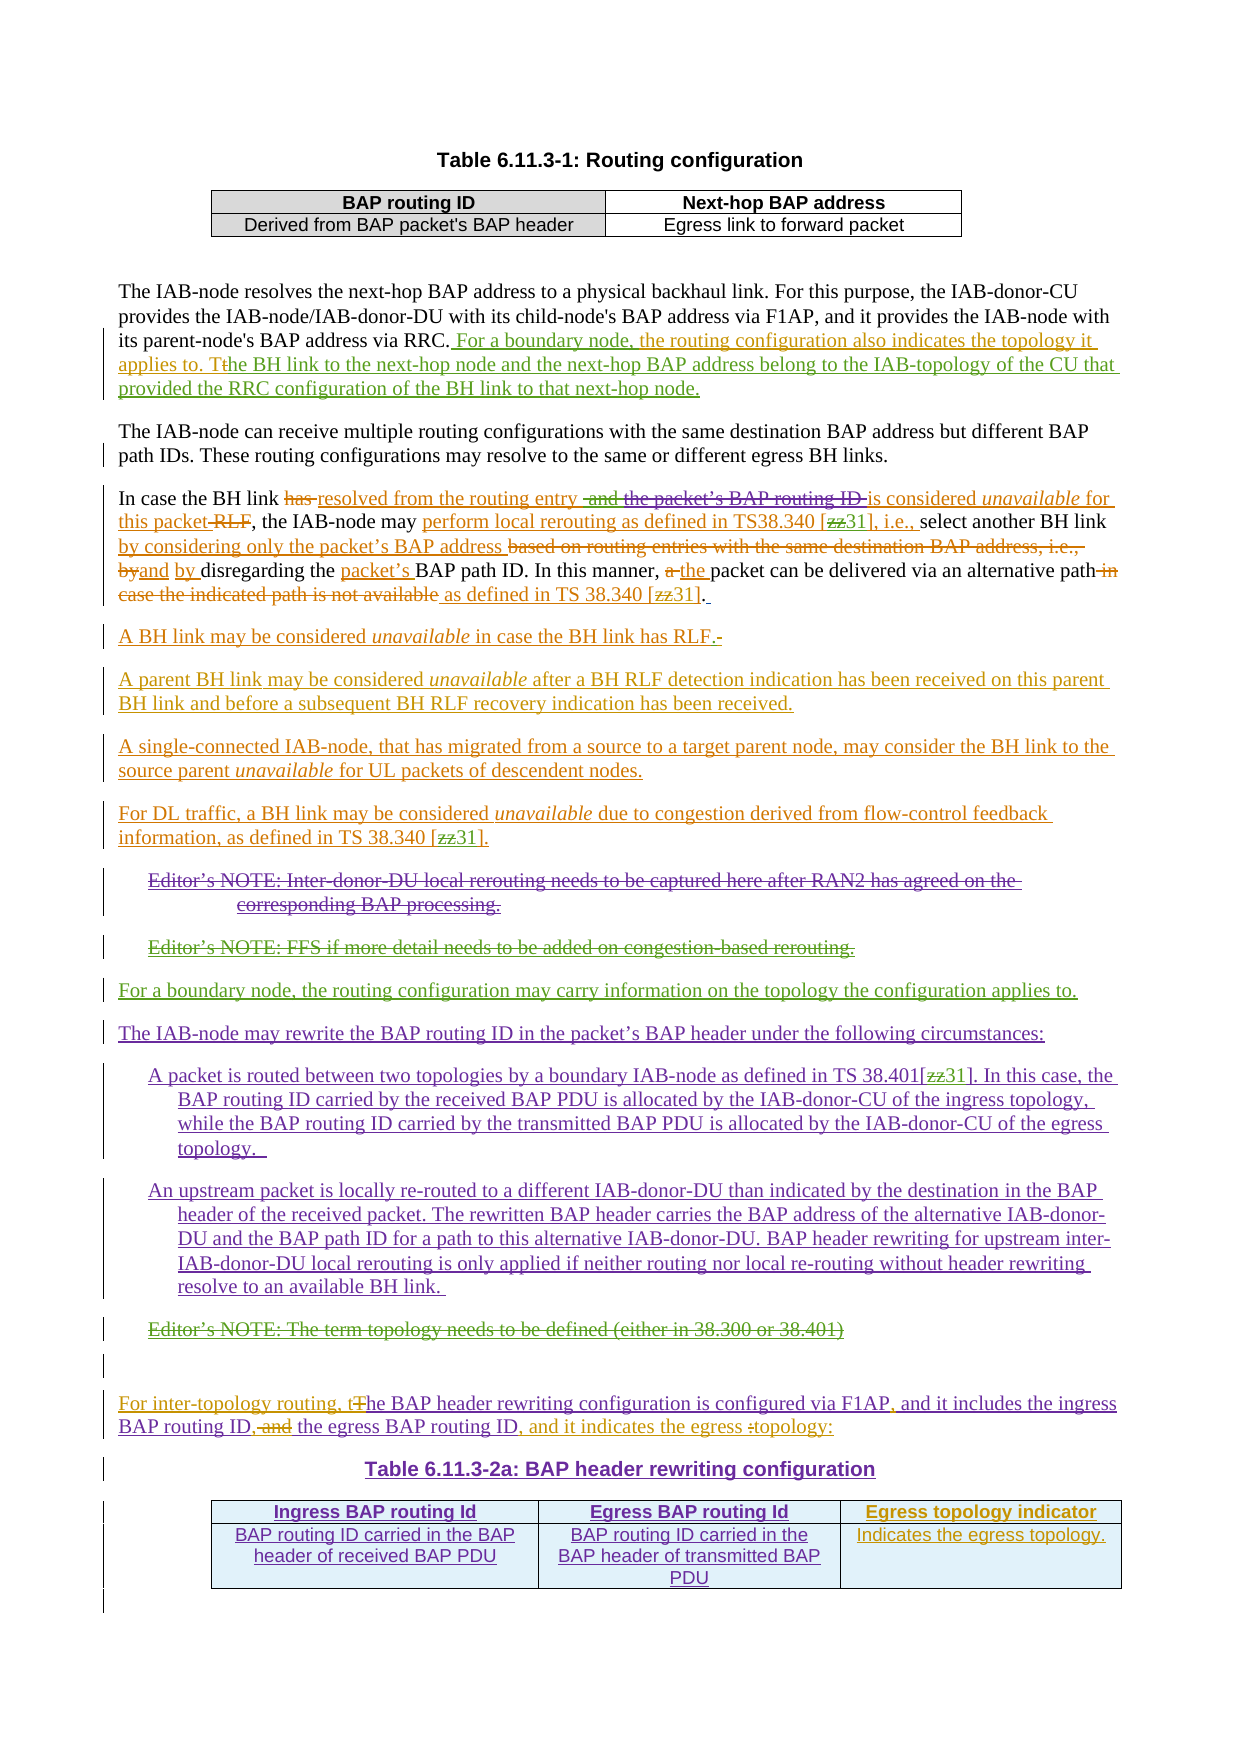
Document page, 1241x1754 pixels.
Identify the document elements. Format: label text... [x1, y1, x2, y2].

table_cell Egress link to forward packet [606, 214, 961, 236]
text The IAB-node can receive multiple routing configurations with the same destination BAP address but different BAP path IDs. These routing configurations may resolve to the same or different egress BH links. [118, 418, 1122, 467]
text The IAB-node resolves the next-hop BAP address to a physical backhaul link. For this purpose, the IAB-donor-CU provides the IAB-node/IAB-donor-DU with its child-node's BAP address via F1AP, and it provides the IAB-node with its parent-node's BAP address via RRC. [118, 279, 1122, 400]
table_cell Derived from BAP packet's BAP header [212, 214, 605, 236]
text In case the BH link , the IAB-node may select another BH link disregarding the BAP path ID. In this manner, packet can be delivered via an alternative path. [118, 485, 1122, 606]
text Table 6.11.3-1: Routing configuration [118, 148, 1122, 172]
table_header Next-hop BAP address [606, 191, 961, 213]
table_header BAP routing ID [212, 191, 605, 213]
